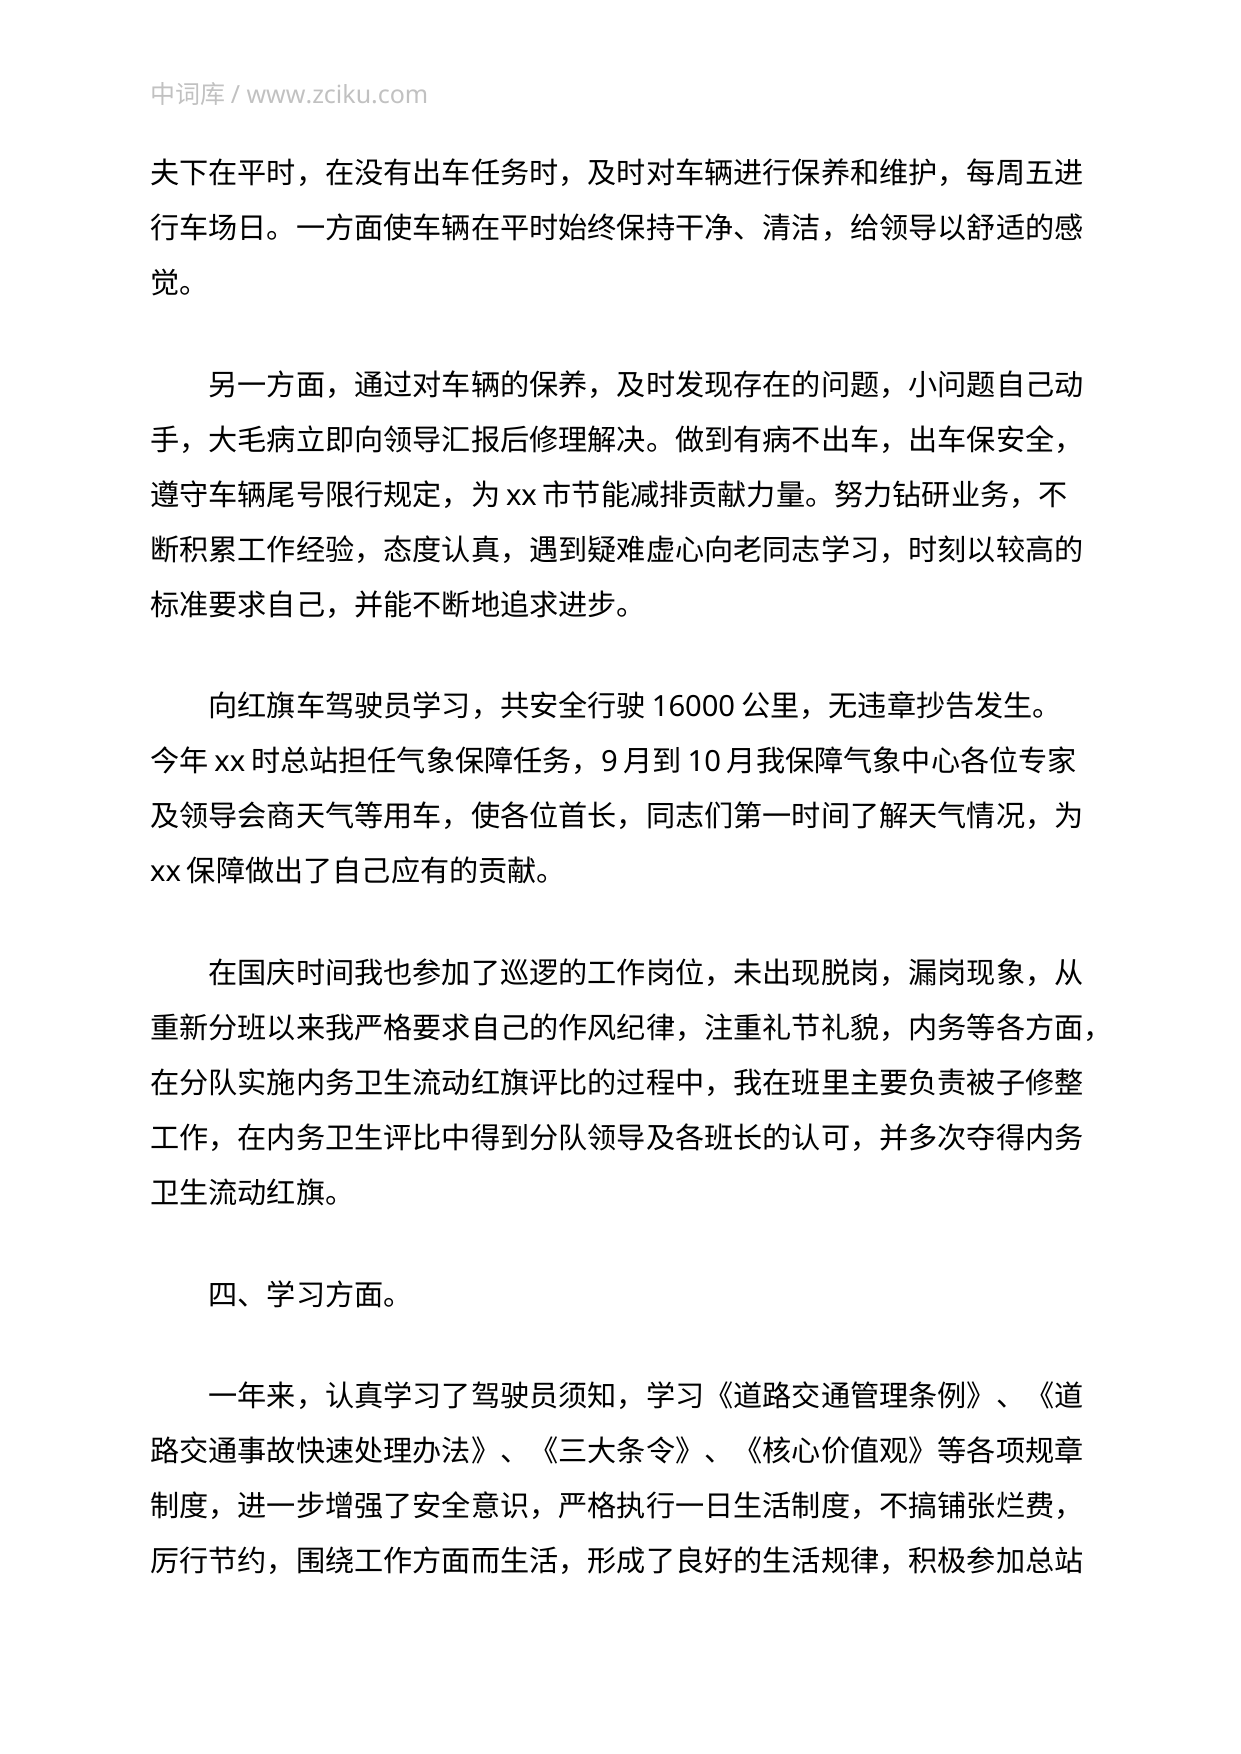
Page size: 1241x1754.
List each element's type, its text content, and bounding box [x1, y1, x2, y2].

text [150, 150, 1090, 302]
text 四、学习方面。 [150, 1271, 1090, 1313]
text 另一方面，通过对车辆的保养，及时发现存在的问题，小问题自己动手，大毛病立即向领导汇报后修理解决。做到有病不出车，出车保安全，遵守车辆尾号限行规定，为xx市节能减排贡献力量。努力钻研业务，不断积累工作经验，态度认真，遇到疑难虚心向老同志学习，时刻以较高的标准要求自己，并能不断地追求进步。 [150, 362, 1090, 623]
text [150, 1373, 1090, 1580]
text 在国庆时间我也参加了巡逻的工作岗位，未出现脱岗，漏岗现象，从重新分班以来我严格要求自己的作风纪律，注重礼节礼貌，内务等各方面，在分队实施内务卫生流动红旗评比的过程中，我在班里主要负责被子修整工作，在内务卫生评比中得到分队领导及各班长的认可，并多次夺得内务卫生流动红旗。 [150, 950, 1090, 1212]
text 向红旗车驾驶员学习，共安全行驶16000公里，无违章抄告发生。今年xx时总站担任气象保障任务，9月到10月我保障气象中心各位专家及领导会商天气等用车，使各位首长，同志们第一时间了解天气情况，为xx保障做出了自己应有的贡献。 [150, 683, 1090, 890]
